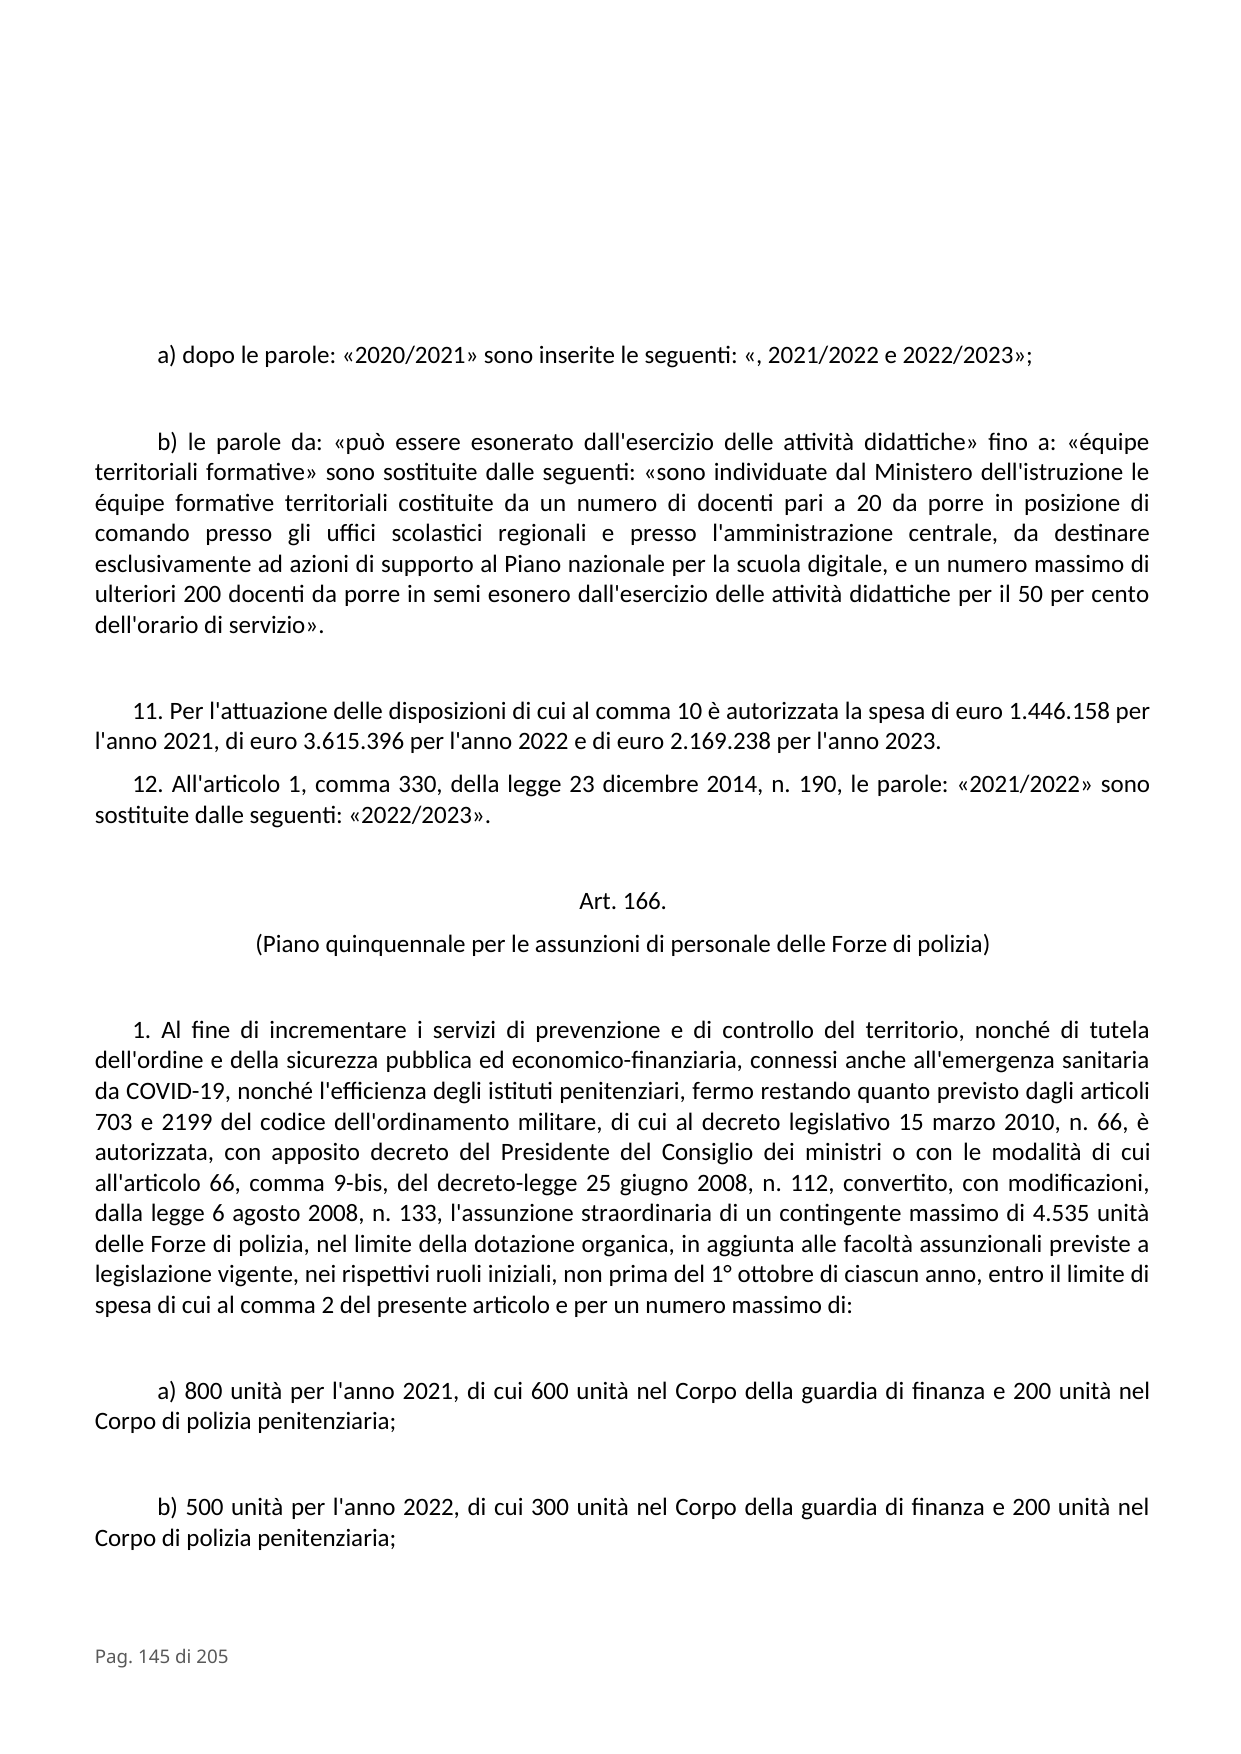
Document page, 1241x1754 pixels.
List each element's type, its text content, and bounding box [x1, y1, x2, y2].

text a) 800 unità per l'anno 2021, di cui 600 unità nel Corpo della guardia di finanza e 200 unità nel Corpo di polizia penitenziaria; [94, 1375, 1152, 1436]
text b) 500 unità per l'anno 2022, di cui 300 unità nel Corpo della guardia di finanza e 200 unità nel Corpo di polizia penitenziaria; [94, 1491, 1152, 1552]
text Art. 166. [94, 885, 1152, 916]
text 11. Per l'attuazione delle disposizioni di cui al comma 10 è autorizzata la spesa di euro 1.446.158 per l'anno 2021, di euro 3.615.396 per l'anno 2022 e di euro 2.169.238 per l'anno 2023. [94, 695, 1152, 756]
text (Piano quinquennale per le assunzioni di personale delle Forze di polizia) [94, 928, 1152, 958]
text 12. All'articolo 1, comma 330, della legge 23 dicembre 2014, n. 190, le parole: «2021/2022» sono sostituite dalle seguenti: «2022/2023». [94, 768, 1152, 829]
text a) dopo le parole: «2020/2021» sono inserite le seguenti: «, 2021/2022 e 2022/2023»; [94, 340, 1152, 370]
text 1. Al fine di incrementare i servizi di prevenzione e di controllo del territorio, nonché di tutela dell'ordine e della sicurezza pubblica ed economico-finanziaria, connessi anche all'emergenza sanitaria da COVID-19, nonché l'efficienza degli istituti penitenziari, fermo restando quanto previsto dagli articoli 703 e 2199 del codice dell'ordinamento militare, di cui al decreto legislativo 15 marzo 2010, n. 66, è autorizzata, con apposito decreto del Presidente del Consiglio dei ministri o con le modalità di cui all'articolo 66, comma 9-bis, del decreto-legge 25 giugno 2008, n. 112, convertito, con modificazioni, dalla legge 6 agosto 2008, n. 133, l'assunzione straordinaria di un contingente massimo di 4.535 unità delle Forze di polizia, nel limite della dotazione organica, in aggiunta alle facoltà assunzionali previste a legislazione vigente, nei rispettivi ruoli iniziali, non prima del 1° ottobre di ciascun anno, entro il limite di spesa di cui al comma 2 del presente articolo e per un numero massimo di: [94, 1014, 1152, 1319]
text b) le parole da: «può essere esonerato dall'esercizio delle attività didattiche» fino a: «équipe territoriali formative» sono sostituite dalle seguenti: «sono individuate dal Ministero dell'istruzione le équipe formative territoriali costituite da un numero di docenti pari a 20 da porre in posizione di comando presso gli uffici scolastici regionali e presso l'amministrazione centrale, da destinare esclusivamente ad azioni di supporto al Piano nazionale per la scuola digitale, e un numero massimo di ulteriori 200 docenti da porre in semi esonero dall'esercizio delle attività didattiche per il 50 per cento dell'orario di servizio». [94, 426, 1152, 639]
